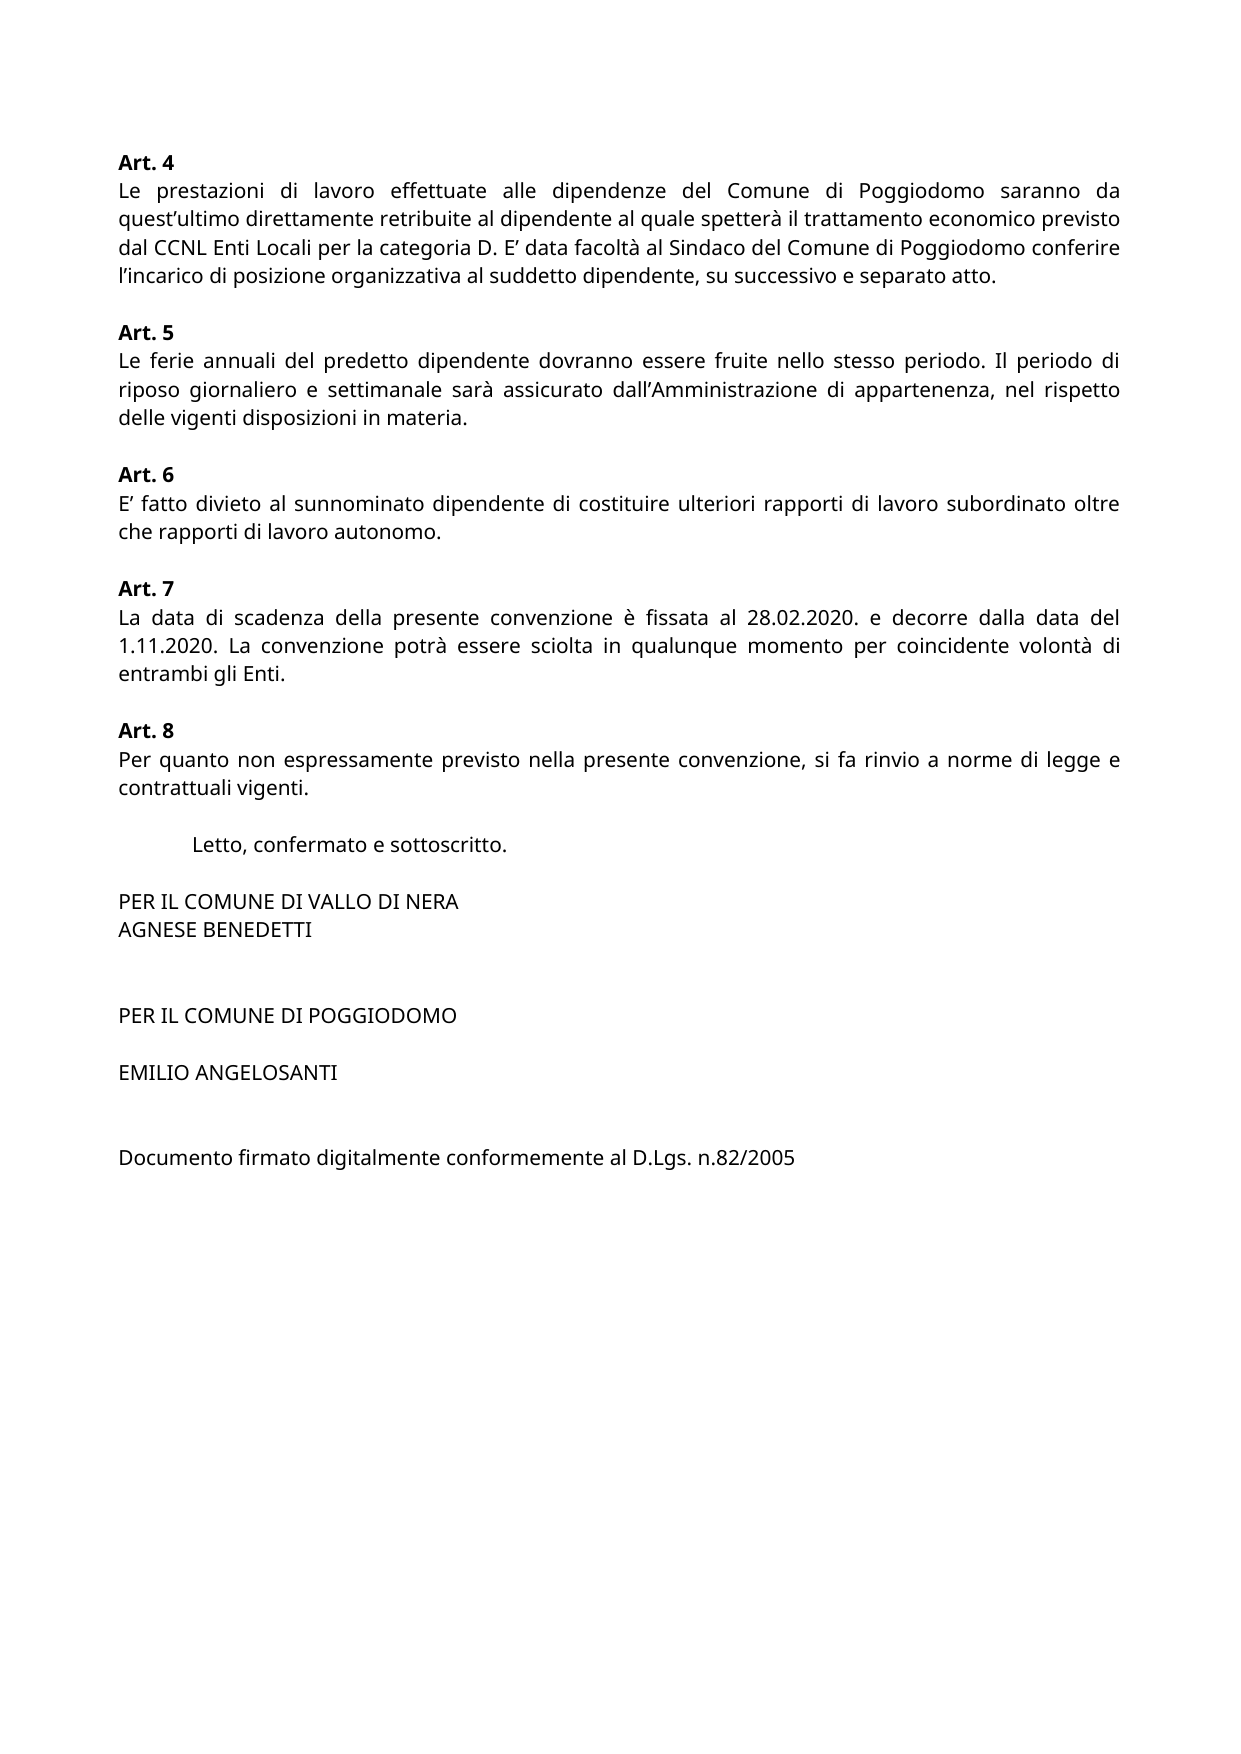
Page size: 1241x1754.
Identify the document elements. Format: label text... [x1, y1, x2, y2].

text Art. 4 [118, 148, 1122, 176]
text EMILIO ANGELOSANTI [118, 1058, 1122, 1086]
text AGNESE BENEDETTI [118, 915, 1122, 944]
text La data di scadenza della presente convenzione è fissata al 28.02.2020. e decorre dalla data del 1.11.2020. La convenzione potrà essere sciolta in qualunque momento per coincidente volontà di entrambi gli Enti. [118, 603, 1122, 688]
text Art. 7 [118, 574, 1122, 603]
text Per quanto non espressamente previsto nella presente convenzione, si fa rinvio a norme di legge e contrattuali vigenti. [118, 745, 1122, 802]
text PER IL COMUNE DI VALLO DI NERA [118, 887, 1122, 915]
text Art. 8 [118, 716, 1122, 745]
text Art. 5 [118, 318, 1122, 347]
text PER IL COMUNE DI POGGIODOMO [118, 1001, 1122, 1029]
text Letto, confermato e sottoscritto. [118, 830, 1122, 858]
text Documento firmato digitalmente conformemente al D.Lgs. n.82/2005 [118, 1143, 1122, 1171]
text Art. 6 [118, 460, 1122, 489]
text Le ferie annuali del predetto dipendente dovranno essere fruite nello stesso periodo. Il periodo di riposo giornaliero e settimanale sarà assicurato dall’Amministrazione di appartenenza, nel rispetto delle vigenti disposizioni in materia. [118, 347, 1122, 432]
text E’ fatto divieto al sunnominato dipendente di costituire ulteriori rapporti di lavoro subordinato oltre che rapporti di lavoro autonomo. [118, 489, 1122, 546]
text Le prestazioni di lavoro effettuate alle dipendenze del Comune di Poggiodomo saranno da quest’ultimo direttamente retribuite al dipendente al quale spetterà il trattamento economico previsto dal CCNL Enti Locali per la categoria D. E’ data facoltà al Sindaco del Comune di Poggiodomo conferire l’incarico di posizione organizzativa al suddetto dipendente, su successivo e separato atto. [118, 176, 1122, 290]
